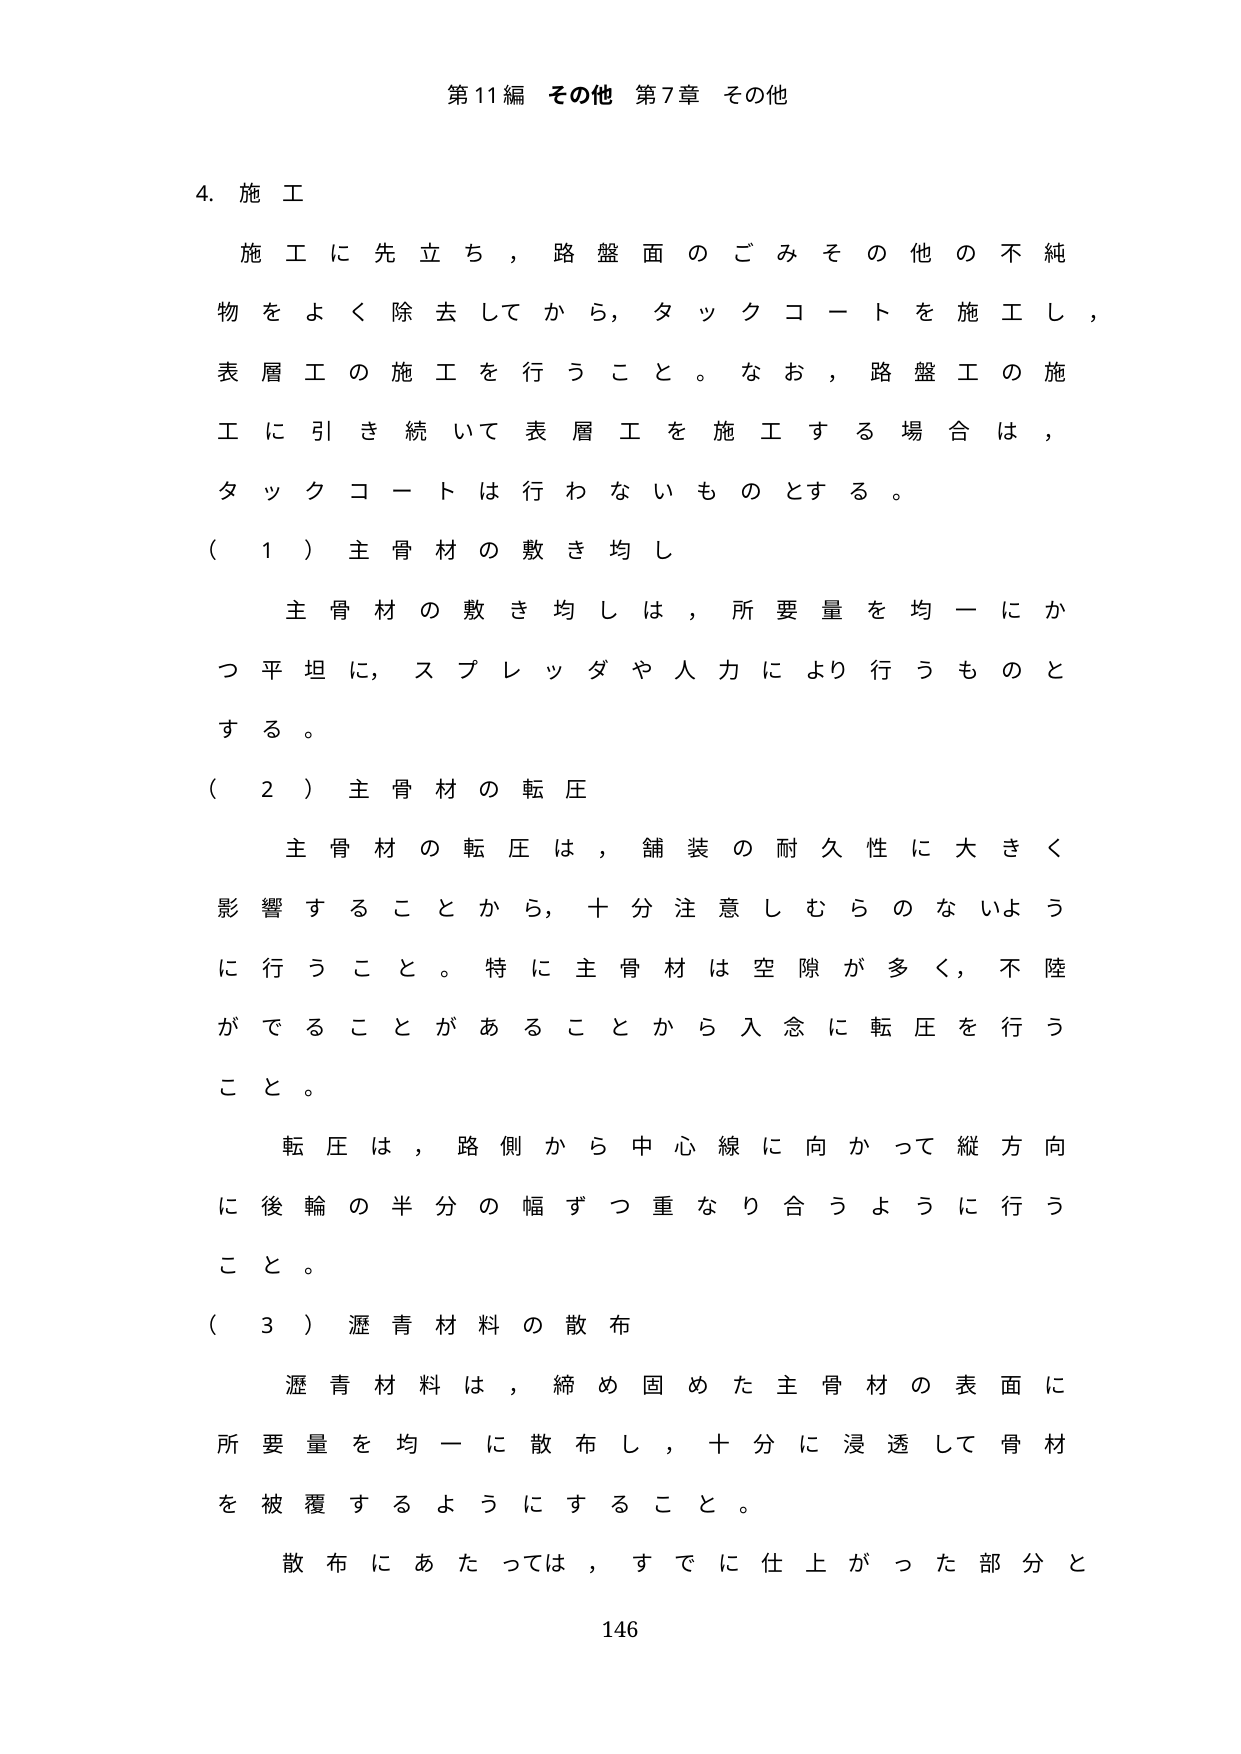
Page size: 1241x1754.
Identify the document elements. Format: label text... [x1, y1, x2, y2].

text 主骨材の敷き均しは，所要量を均一にかつ平坦に，スプレッダや人力により行うものとする。 [185, 579, 1088, 758]
text 4.施工 [185, 162, 1088, 222]
text （2）主骨材の転圧 [185, 758, 1088, 817]
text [185, 1532, 1088, 1592]
text （3）瀝青材料の散布 [185, 1294, 1088, 1354]
text 主骨材の転圧は，舗装の耐久性に大きく影響することから，十分注意しむらのないように行うこと。特に主骨材は空隙が多く，不陸がでることがあることから入念に転圧を行うこと。 [185, 817, 1088, 1115]
text （1）主骨材の敷き均し [185, 519, 1088, 579]
text 瀝青材料は，締め固めた主骨材の表面に所要量を均一に散布し，十分に浸透して骨材を被覆するようにすること。 [185, 1354, 1088, 1532]
text 施工に先立ち，路盤面のごみその他の不純物をよく除去してから，タックコートを施工し，表層工の施工を行うこと。なお，路盤工の施工に引き続いて表層工を施工する場合は，タックコートは行わないものとする。 [185, 222, 1088, 519]
text 転圧は，路側から中心線に向かって縦方向に後輪の半分の幅ずつ重なり合うように行うこと。 [185, 1115, 1088, 1294]
